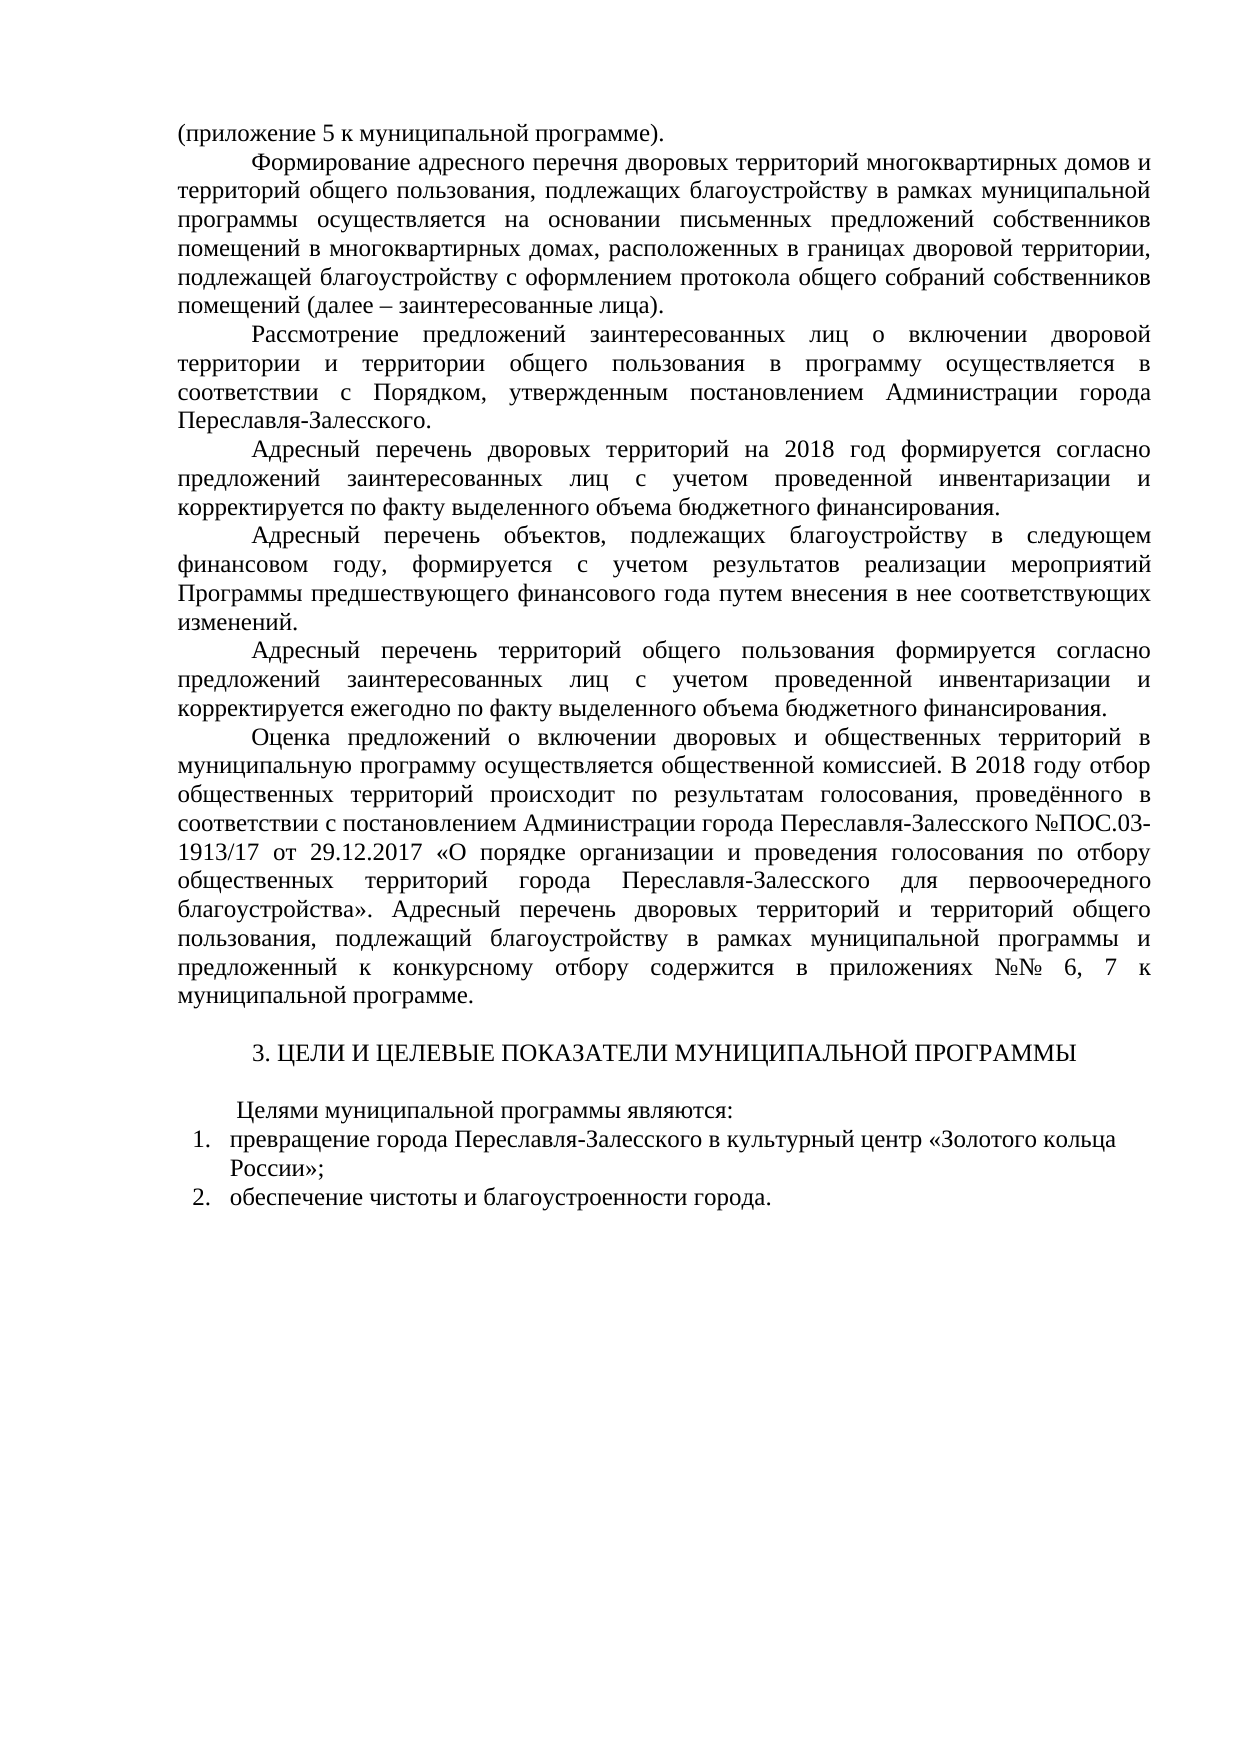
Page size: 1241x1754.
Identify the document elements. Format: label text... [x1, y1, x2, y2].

text Адресный перечень дворовых территорий на 2018 год формируется согласно предложений заинтересованных лиц с учетом проведенной инвентаризации и корректируется по факту выделенного объема бюджетного финансирования. [177, 434, 1152, 521]
text Оценка предложений о включении дворовых и общественных территорий в муниципальную программу осуществляется общественной комиссией. В 2018 году отбор общественных территорий происходит по результатам голосования, проведённого в соответствии с постановлением Администрации города Переславля-Залесского №ПОС.03-1913/17 от 29.12.2017 «О порядке организации и проведения голосования по отбору общественных территорий города Переславля-Залесского для первоочередного благоустройства». Адресный перечень дворовых территорий и территорий общего пользования, подлежащий благоустройству в рамках муниципальной программы и предложенный к конкурсному отбору содержится в приложениях №№ 6, 7 к муниципальной программе. [177, 722, 1152, 1009]
list обеспечение чистоты и благоустроенности города. [192, 1182, 1152, 1211]
text Адресный перечень территорий общего пользования формируется согласно предложений заинтересованных лиц с учетом проведенной инвентаризации и корректируется ежегодно по факту выделенного объема бюджетного финансирования. [177, 636, 1152, 722]
text Адресный перечень объектов, подлежащих благоустройству в следующем финансовом году, формируется с учетом результатов реализации мероприятий Программы предшествующего финансового года путем внесения в нее соответствующих изменений. [177, 521, 1152, 636]
text Рассмотрение предложений заинтересованных лиц о включении дворовой территории и территории общего пользования в программу осуществляется в соответствии с Порядком, утвержденным постановлением Администрации города Переславля-Залесского. [177, 319, 1152, 434]
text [177, 118, 1152, 147]
text Целями муниципальной программы являются: [177, 1096, 1152, 1124]
text Формирование адресного перечня дворовых территорий многоквартирных домов и территорий общего пользования, подлежащих благоустройству в рамках муниципальной программы осуществляется на основании письменных предложений собственников помещений в многоквартирных домах, расположенных в границах дворовой территории, подлежащей благоустройству с оформлением протокола общего собраний собственников помещений (далее – заинтересованные лица). [177, 147, 1152, 319]
list превращение города Переславля-Залесского в культурный центр «Золотого кольца России»; [192, 1124, 1152, 1182]
list ЦЕЛИ И ЦЕЛЕВЫЕ ПОКАЗАТЕЛИ МУНИЦИПАЛЬНОЙ ПРОГРАММЫ [177, 1038, 1152, 1067]
